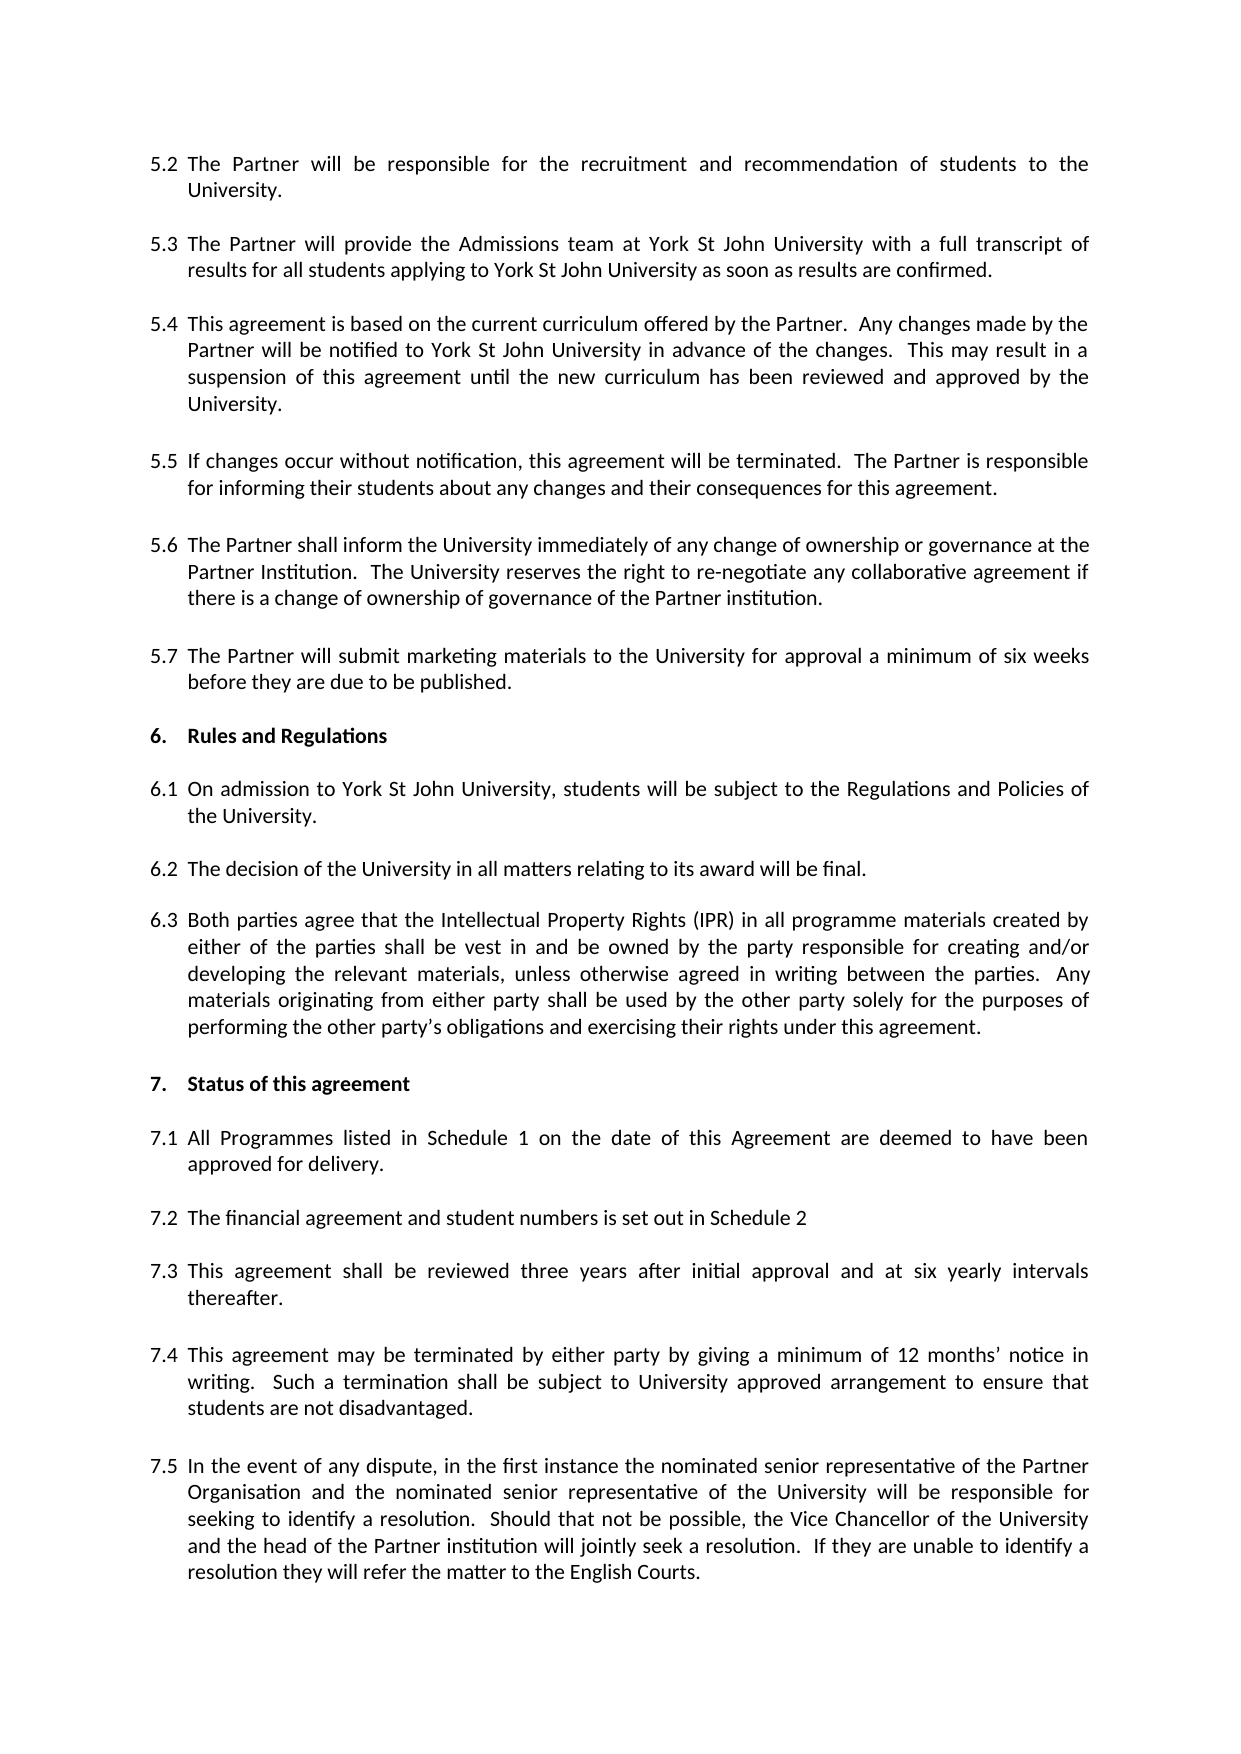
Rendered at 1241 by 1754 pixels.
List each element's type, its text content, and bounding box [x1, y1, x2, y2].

list This agreement is based on the current curriculum offered by the Partner. Any changes made by the Partner will be notified to York St John University in advance of the changes. This may result in a suspension of this agreement until the new curriculum has been reviewed and approved by the University. [150, 310, 1090, 417]
list The Partner shall inform the University immediately of any change of ownership or governance at the Partner Institution. The University reserves the right to re-negotiate any collaborative agreement if there is a change of ownership of governance of the Partner institution. [150, 531, 1090, 611]
list The decision of the University in all matters relating to its award will be final. [150, 855, 1090, 882]
list On admission to York St John University, students will be subject to the Regulations and Policies of the University. [150, 775, 1090, 828]
list This agreement may be terminated by either party by giving a minimum of 12 months’ notice in writing. Such a termination shall be subject to University approved arrangement to ensure that students are not disadvantaged. [150, 1341, 1090, 1421]
list The financial agreement and student numbers is set out in Schedule 2 [150, 1204, 1090, 1231]
list If changes occur without notification, this agreement will be terminated. The Partner is responsible for informing their students about any changes and their consequences for this agreement. [150, 447, 1090, 501]
list The Partner will provide the Admissions team at York St John University with a full transcript of results for all students applying to York St John University as soon as results are confirmed. [150, 230, 1090, 283]
list The Partner will be responsible for the recruitment and recommendation of students to the University. [150, 150, 1090, 203]
list Rules and Regulations [150, 722, 1090, 748]
list In the event of any dispute, in the first instance the nominated senior representative of the Partner Organisation and the nominated senior representative of the University will be responsible for seeking to identify a resolution. Should that not be possible, the Vice Chancellor of the University and the head of the Partner institution will jointly seek a resolution. If they are unable to identify a resolution they will refer the matter to the English Courts. [150, 1452, 1090, 1585]
list The Partner will submit marketing materials to the University for approval a minimum of six weeks before they are due to be published. [150, 642, 1090, 695]
list This agreement shall be reviewed three years after initial approval and at six yearly intervals thereafter. [150, 1257, 1090, 1311]
list All Programmes listed in Schedule 1 on the date of this Agreement are deemed to have been approved for delivery. [150, 1124, 1090, 1177]
list Status of this agreement [150, 1071, 1090, 1097]
list Both parties agree that the Intellectual Property Rights (IPR) in all programme materials created by either of the parties shall be vest in and be owned by the party responsible for creating and/or developing the relevant materials, unless otherwise agreed in writing between the parties. Any materials originating from either party shall be used by the other party solely for the purposes of performing the other party’s obligations and exercising their rights under this agreement. [150, 907, 1090, 1040]
